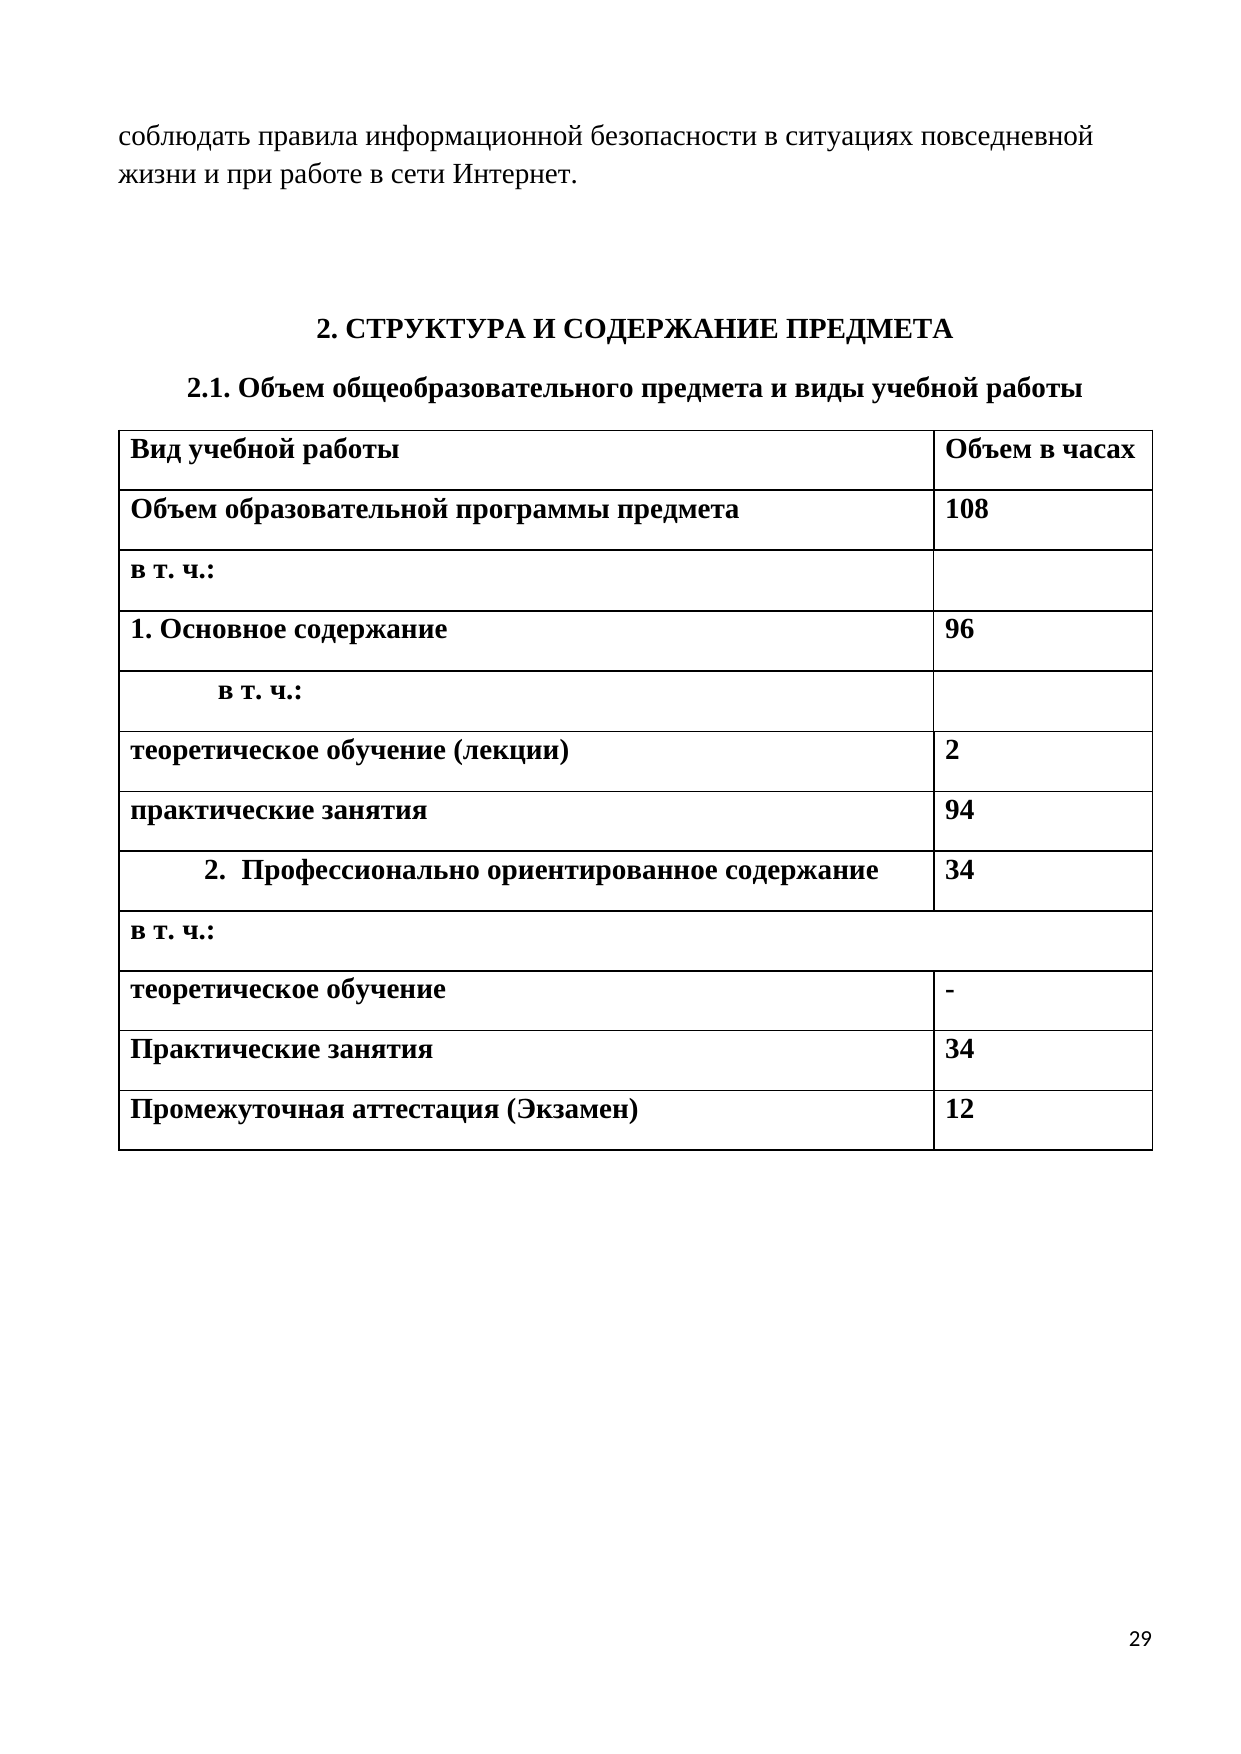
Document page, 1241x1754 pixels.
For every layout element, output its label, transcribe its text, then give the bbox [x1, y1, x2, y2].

table_cell 96 [934, 612, 1152, 670]
table_cell 94 [935, 792, 1152, 850]
table_cell 12 [935, 1091, 1152, 1149]
table_cell 34 [935, 1031, 1152, 1089]
table_cell в т. ч.: [120, 551, 933, 610]
table_cell Профессионально ориентированное содержание [120, 852, 933, 910]
text 2.1. Объем общеобразовательного предмета и виды учебной работы [118, 370, 1152, 404]
text 2. СТРУКТУРА И СОДЕРЖАНИЕ ПРЕДМЕТА [118, 311, 1152, 344]
table_cell Промежуточная аттестация (Экзамен) [120, 1091, 933, 1149]
table_cell теоретическое обучение [120, 972, 933, 1030]
table_cell теоретическое обучение (лекции) [120, 732, 933, 791]
table_cell Объем образовательной программы предмета [120, 491, 933, 549]
table_cell [934, 672, 1152, 731]
table_cell - [935, 972, 1152, 1030]
table_cell практические занятия [120, 792, 933, 850]
table_header Объем в часах [935, 431, 1152, 489]
table_header Вид учебной работы [120, 431, 933, 489]
table_cell [934, 551, 1152, 610]
text соблюдать правила информационной безопасности в ситуациях повседневной жизни и при работе в сети Интернет. [118, 118, 1152, 190]
table_cell 2 [935, 732, 1152, 791]
table_cell в т. ч.: [120, 912, 1152, 970]
table_cell 108 [935, 491, 1152, 549]
table_cell Практические занятия [120, 1031, 933, 1089]
table_cell 34 [935, 852, 1152, 910]
table_cell 1. Основное содержание [120, 612, 933, 670]
table_cell в т. ч.: [120, 672, 933, 731]
